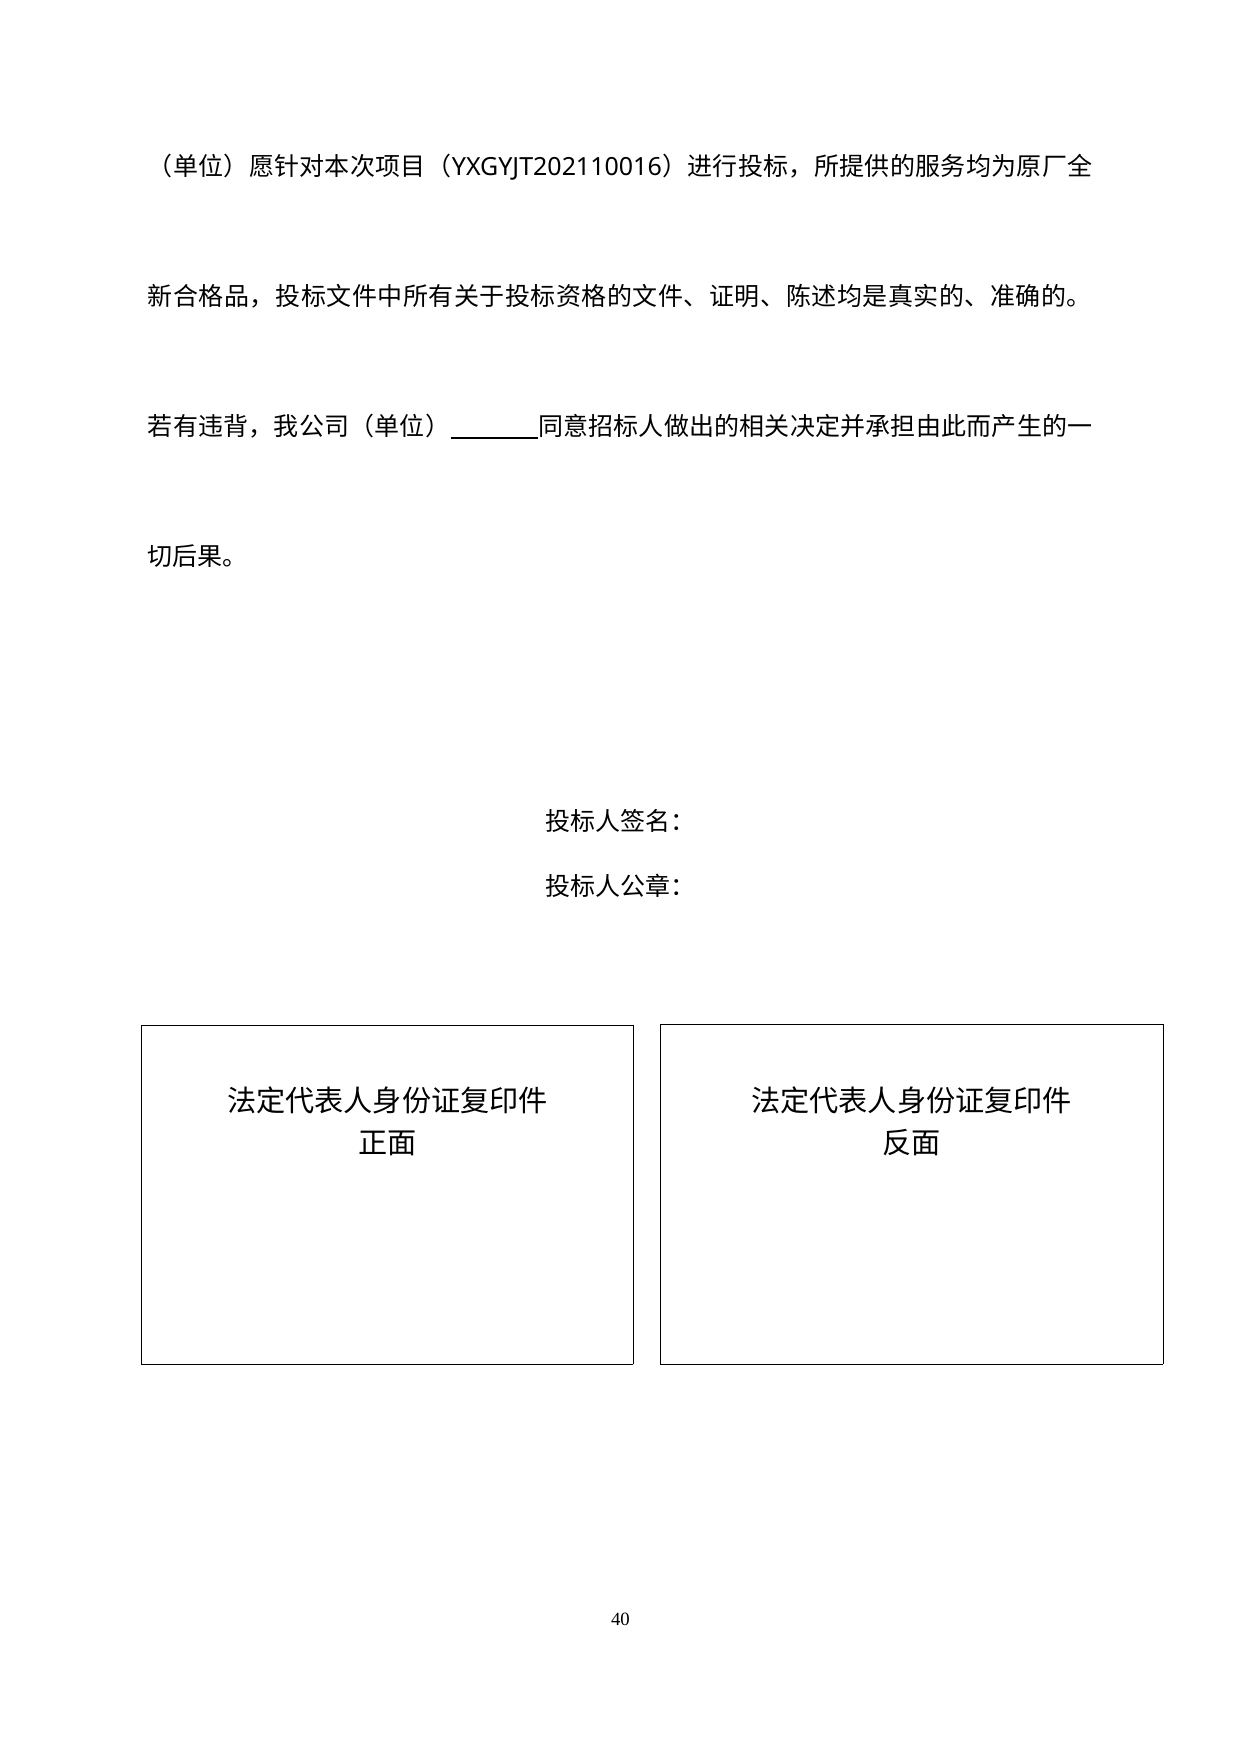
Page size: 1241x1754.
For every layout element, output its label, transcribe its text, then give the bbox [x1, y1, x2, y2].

text 投标人签名： [148, 787, 1092, 852]
text 投标人公章： [148, 852, 1092, 917]
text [148, 132, 1092, 587]
